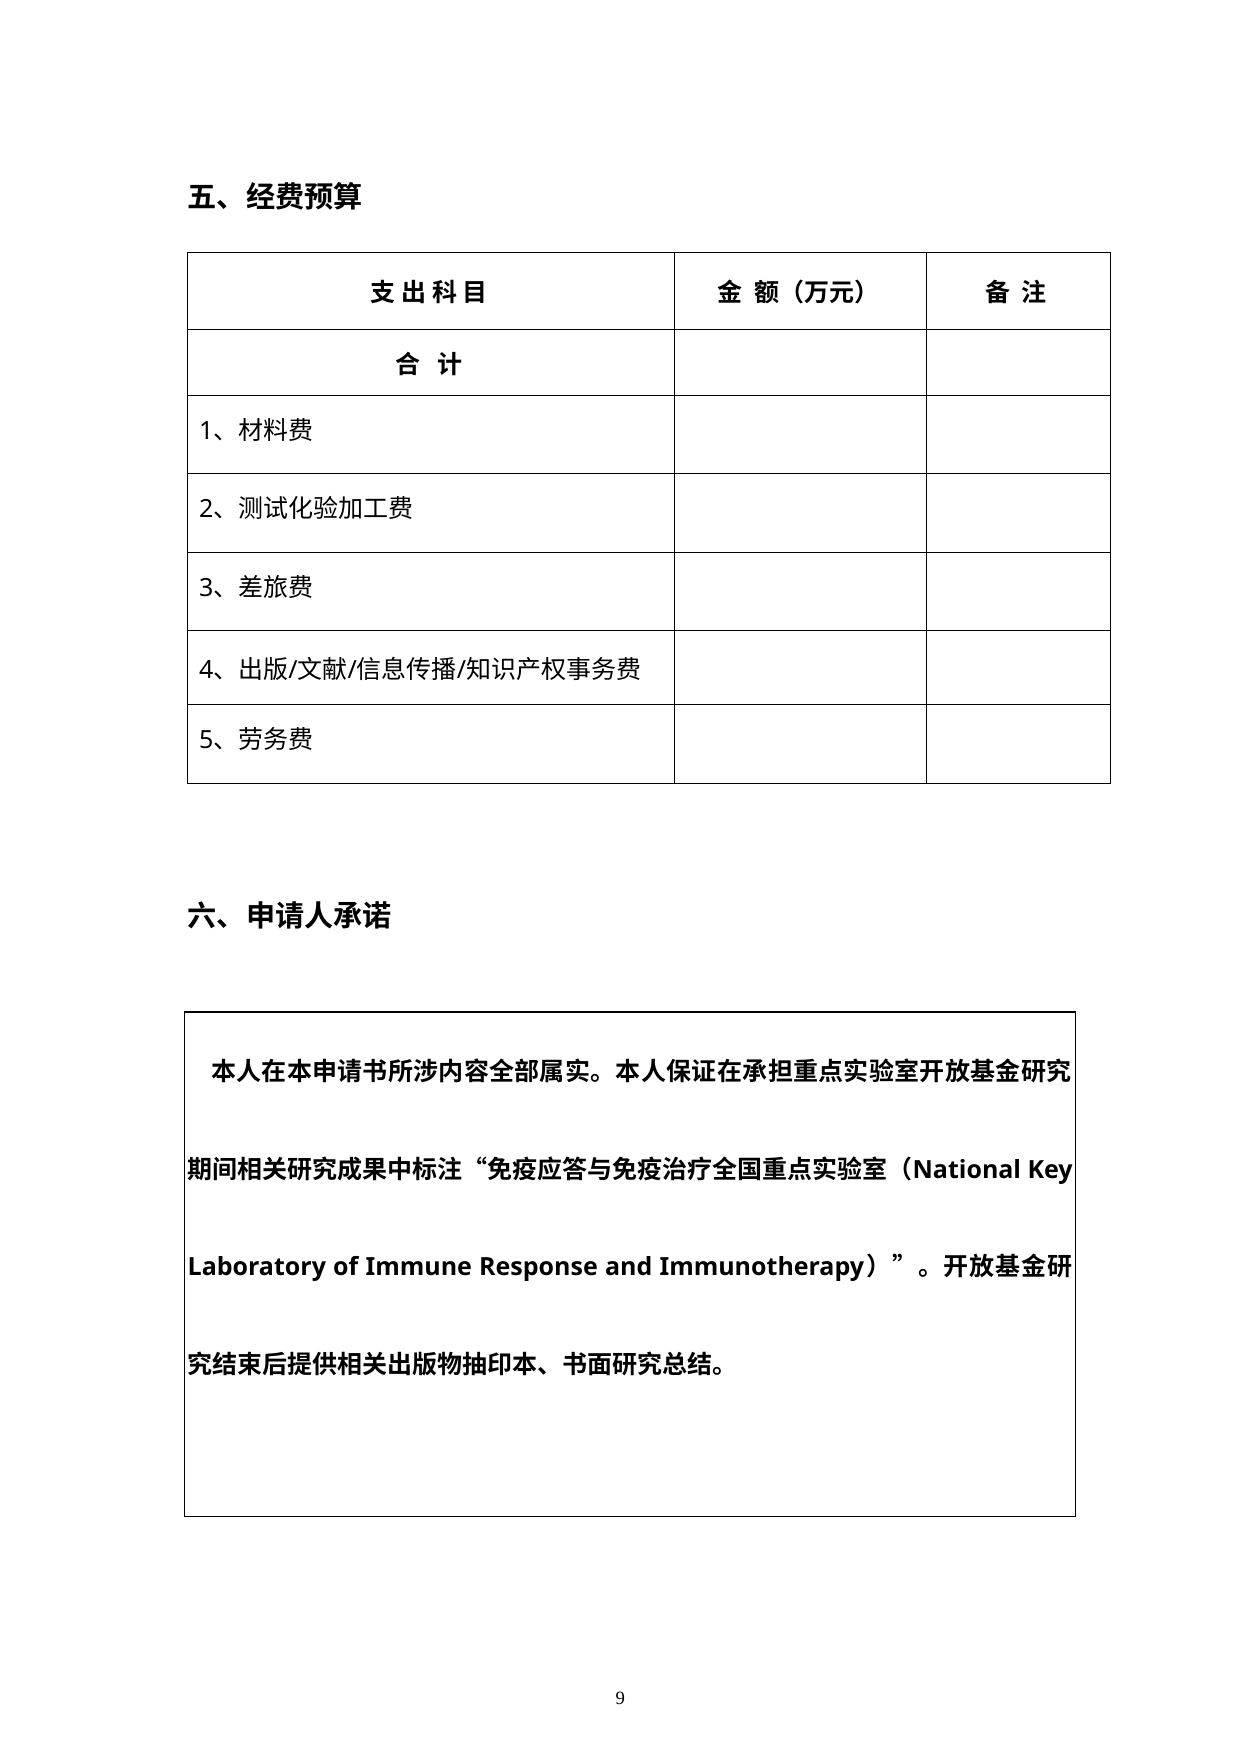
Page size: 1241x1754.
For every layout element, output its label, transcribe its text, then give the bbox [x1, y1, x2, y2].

table_cell 5、劳务费 [188, 705, 674, 782]
table_cell [675, 396, 926, 473]
table_cell 合 计 [188, 330, 674, 395]
table_header 金 额（万元） [675, 253, 926, 329]
table_cell 1、材料费 [188, 396, 674, 473]
table_cell [675, 631, 926, 704]
table_cell [927, 705, 1110, 782]
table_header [185, 1013, 1075, 1516]
table_cell [675, 474, 926, 552]
text 五、经费预算 [187, 162, 1048, 227]
table_cell [927, 553, 1110, 630]
table_cell [927, 330, 1110, 395]
table_cell [927, 474, 1110, 552]
table_cell [675, 553, 926, 630]
table_cell 2、测试化验加工费 [188, 474, 674, 552]
table_cell [675, 330, 926, 395]
text 六、申请人承诺 [187, 881, 1048, 946]
table_cell 3、差旅费 [188, 553, 674, 630]
table_cell [675, 705, 926, 782]
table_cell [927, 396, 1110, 473]
table_header 支 出 科 目 [188, 253, 674, 329]
table_cell 4、出版/文献/信息传播/知识产权事务费 [188, 631, 674, 704]
table_cell [927, 631, 1110, 704]
table_header 备 注 [927, 253, 1110, 329]
